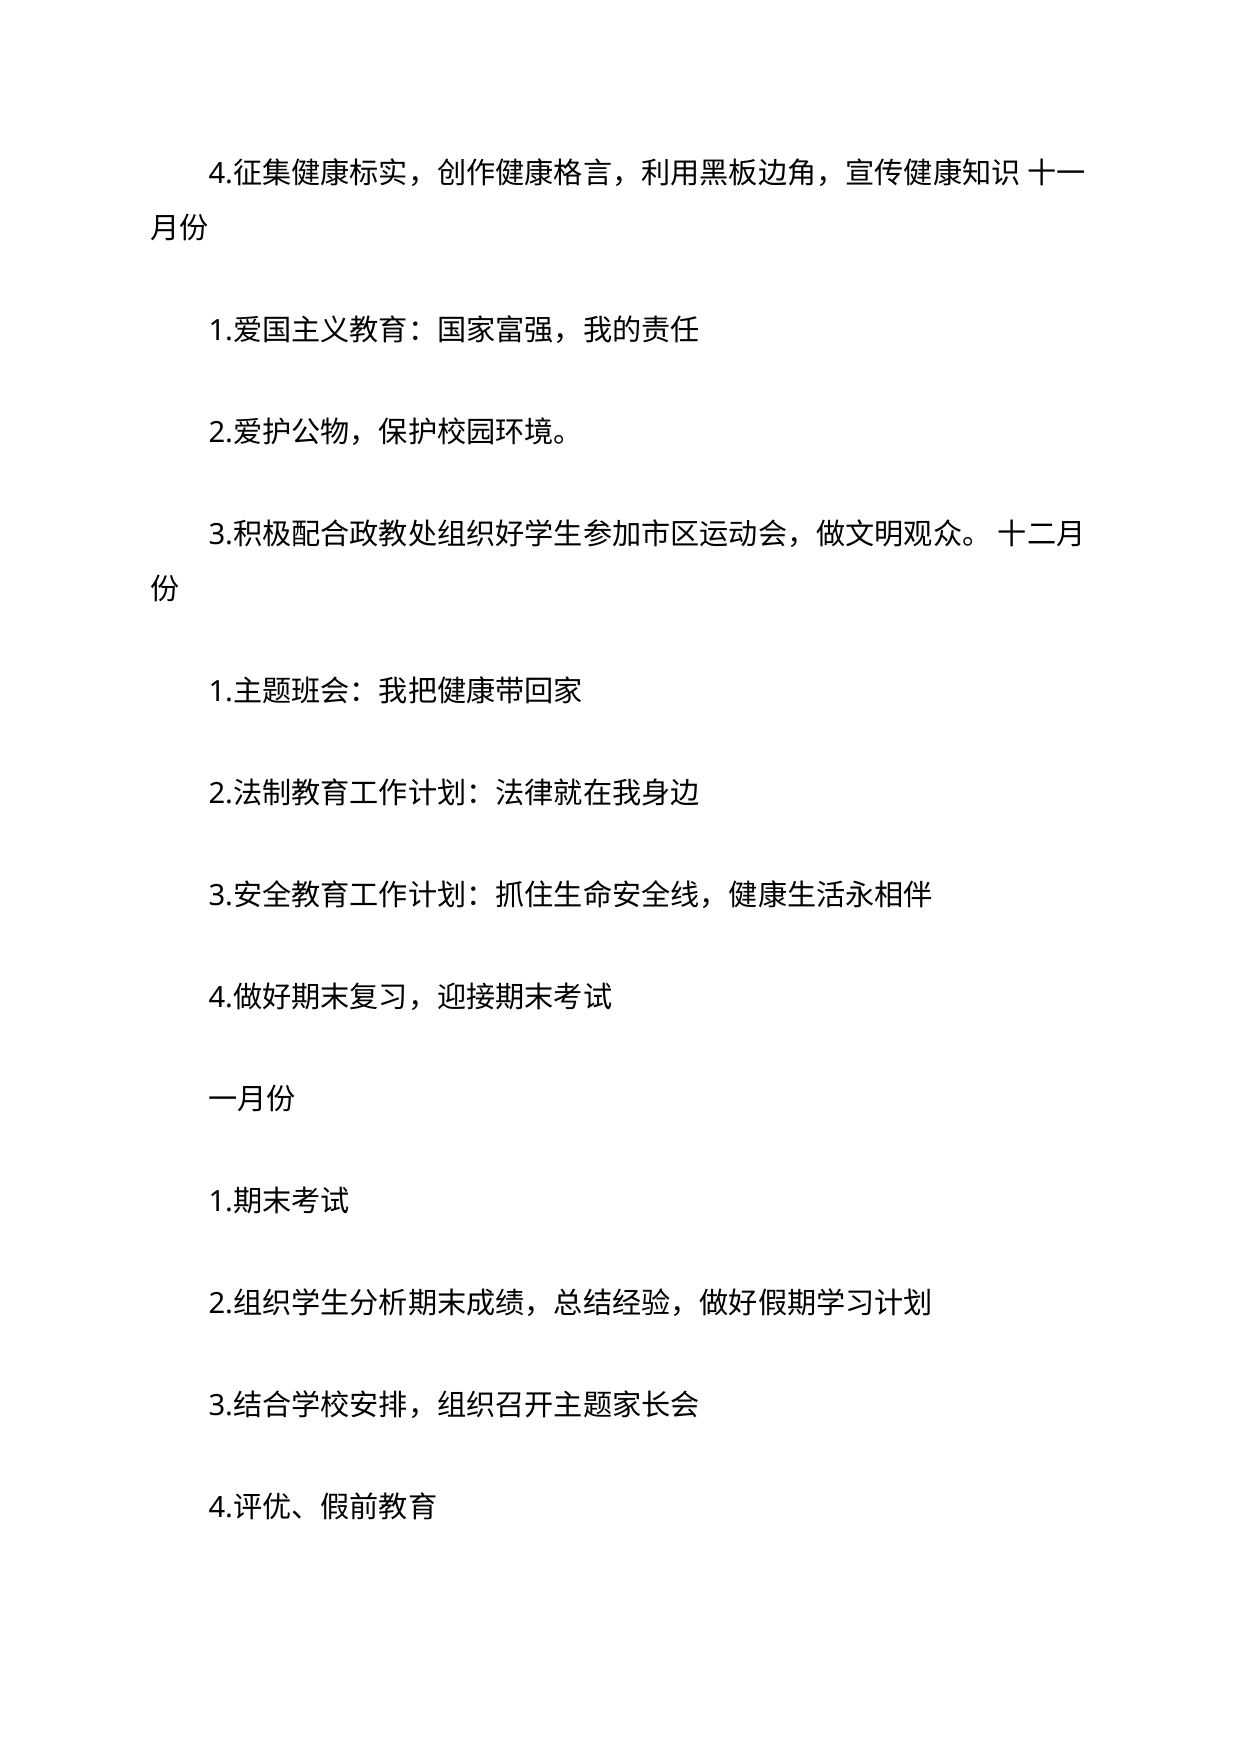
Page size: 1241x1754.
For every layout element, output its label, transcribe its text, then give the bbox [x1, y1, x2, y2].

text 1.主题班会：我把健康带回家 [150, 667, 1090, 710]
text 1.爱国主义教育：国家富强，我的责任 [150, 307, 1090, 349]
text 4.做好期末复习，迎接期末考试 [150, 973, 1090, 1016]
text 3.积极配合政教处组织好学生参加市区运动会，做文明观众。 十二月份 [150, 511, 1090, 608]
text 4.征集健康标实，创作健康格言，利用黑板边角，宣传健康知识 十一月份 [150, 150, 1090, 247]
text 2.爱护公物，保护校园环境。 [150, 409, 1090, 451]
text 2.法制教育工作计划：法律就在我身边 [150, 769, 1090, 812]
text 2.组织学生分析期末成绩，总结经验，做好假期学习计划 [150, 1279, 1090, 1322]
text 3.结合学校安排，组织召开主题家长会 [150, 1381, 1090, 1423]
text 一月份 [150, 1075, 1090, 1118]
text 3.安全教育工作计划：抓住生命安全线，健康生活永相伴 [150, 871, 1090, 914]
text 1.期末考试 [150, 1177, 1090, 1219]
text 4.评优、假前教育 [150, 1483, 1090, 1526]
